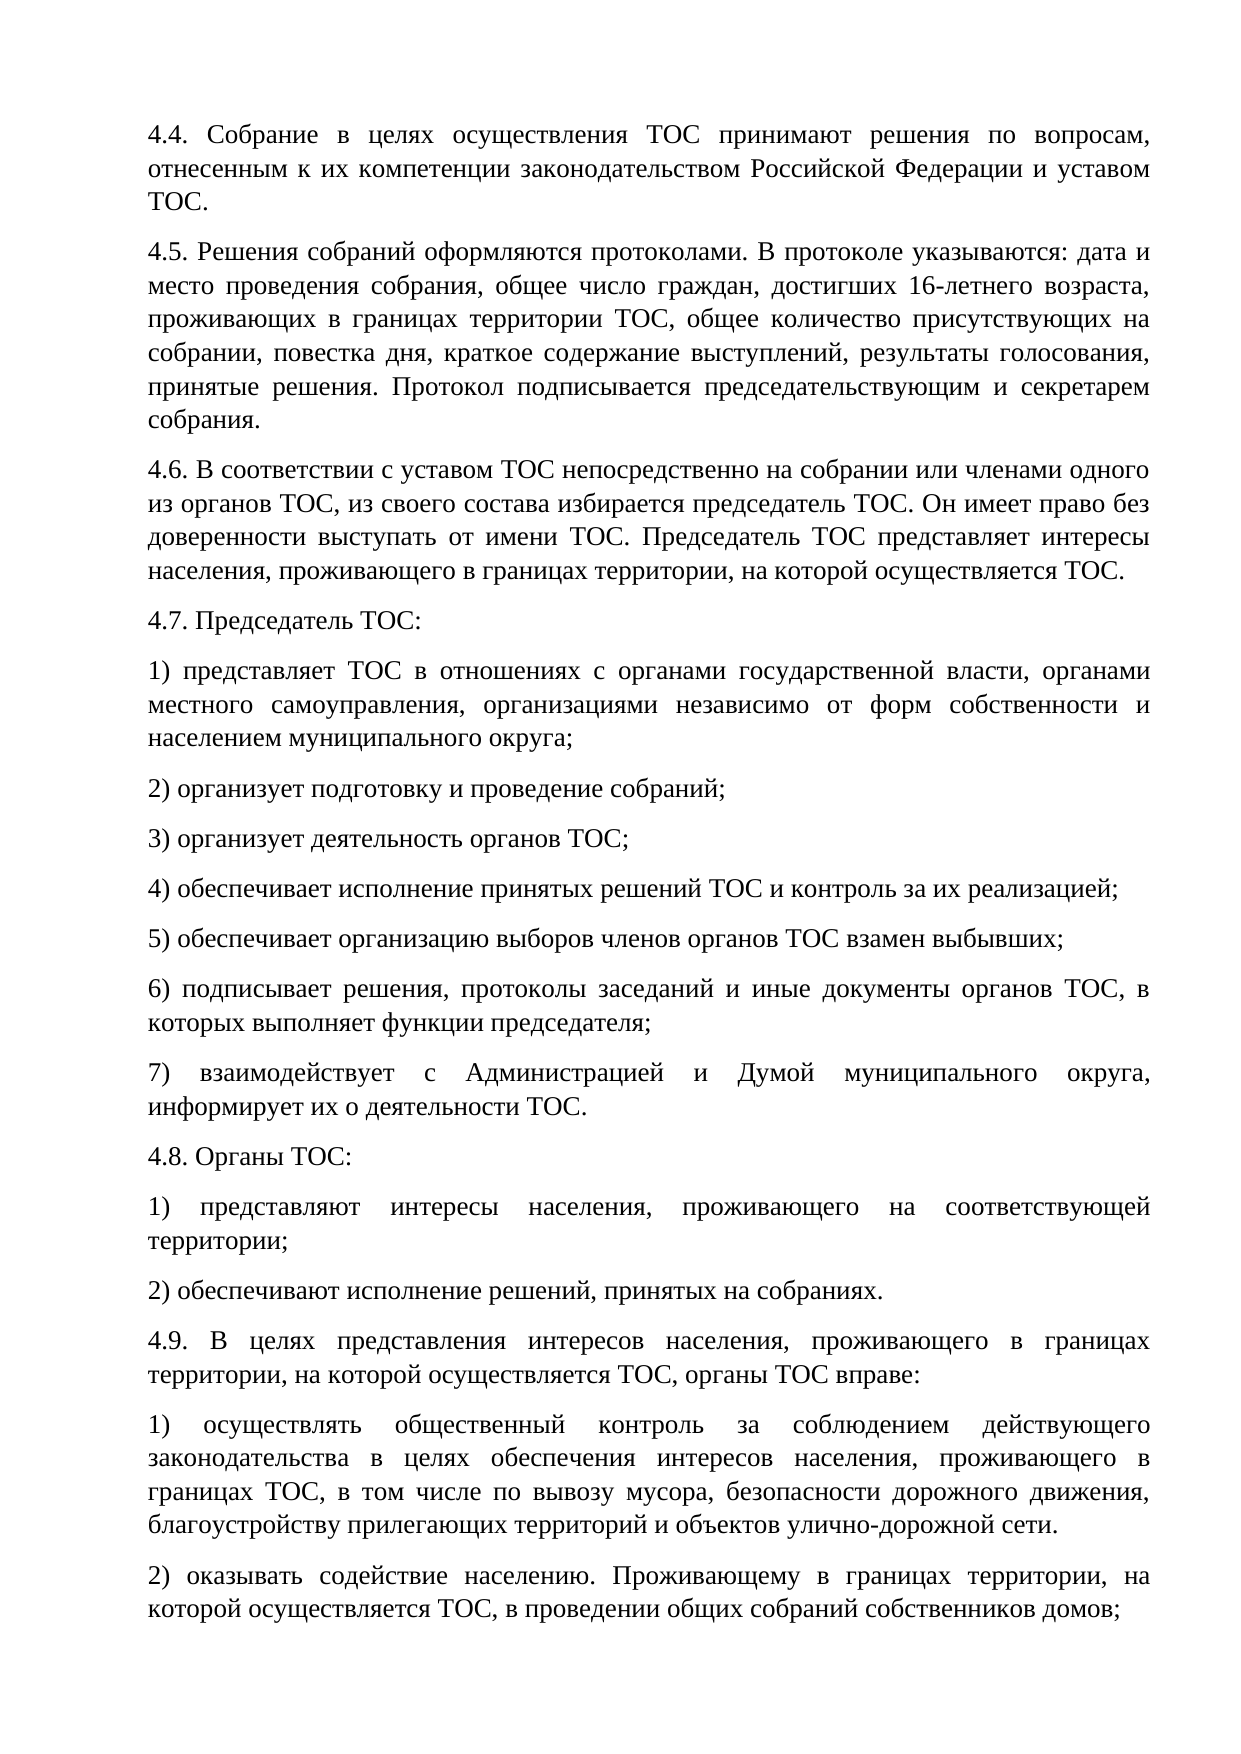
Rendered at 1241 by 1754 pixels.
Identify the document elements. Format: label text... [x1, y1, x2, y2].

text 3) организует деятельность органов ТОС; [148, 822, 1152, 853]
text 5) обеспечивает организацию выборов членов органов ТОС взамен выбывших; [148, 922, 1152, 953]
text 7) взаимодействует с Администрацией и Думой муниципального округа, информирует их о деятельности ТОС. [148, 1056, 1152, 1121]
text 4.8. Органы ТОС: [148, 1140, 1152, 1171]
text 1) представляет ТОС в отношениях с органами государственной власти, органами местного самоуправления, организациями независимо от форм собственности и населением муниципального округа; [148, 654, 1152, 753]
text 6) подписывает решения, протоколы заседаний и иные документы органов ТОС, в которых выполняет функции председателя; [148, 972, 1152, 1037]
text 2) обеспечивают исполнение решений, принятых на собраниях. [148, 1274, 1152, 1305]
text 1) осуществлять общественный контроль за соблюдением действующего законодательства в целях обеспечения интересов населения, проживающего в границах ТОС, в том числе по вывозу мусора, безопасности дорожного движения, благоустройству прилегающих территорий и объектов улично-дорожной сети. [148, 1408, 1152, 1540]
text 4.7. Председатель ТОС: [148, 604, 1152, 635]
text 4.5. Решения собраний оформляются протоколами. В протоколе указываются: дата и место проведения собрания, общее число граждан, достигших 16-летнего возраста, проживающих в границах территории ТОС, общее количество присутствующих на собрании, повестка дня, краткое содержание выступлений, результаты голосования, принятые решения. Протокол подписывается председательствующим и секретарем собрания. [148, 235, 1152, 434]
text 2) оказывать содействие населению. Проживающему в границах территории, на которой осуществляется ТОС, в проведении общих собраний собственников домов; [148, 1559, 1152, 1623]
text 2) организует подготовку и проведение собраний; [148, 772, 1152, 803]
text 4.9. В целях представления интересов населения, проживающего в границах территории, на которой осуществляется ТОС, органы ТОС вправе: [148, 1324, 1152, 1389]
text 4) обеспечивает исполнение принятых решений ТОС и контроль за их реализацией; [148, 872, 1152, 903]
text 1) представляют интересы населения, проживающего на соответствующей территории; [148, 1190, 1152, 1255]
text 4.6. В соответствии с уставом ТОС непосредственно на собрании или членами одного из органов ТОС, из своего состава избирается председатель ТОС. Он имеет право без доверенности выступать от имени ТОС. Председатель ТОС представляет интересы населения, проживающего в границах территории, на которой осуществляется ТОС. [148, 453, 1152, 585]
text 4.4. Собрание в целях осуществления ТОС принимают решения по вопросам, отнесенным к их компетенции законодательством Российской Федерации и уставом ТОС. [148, 118, 1152, 216]
